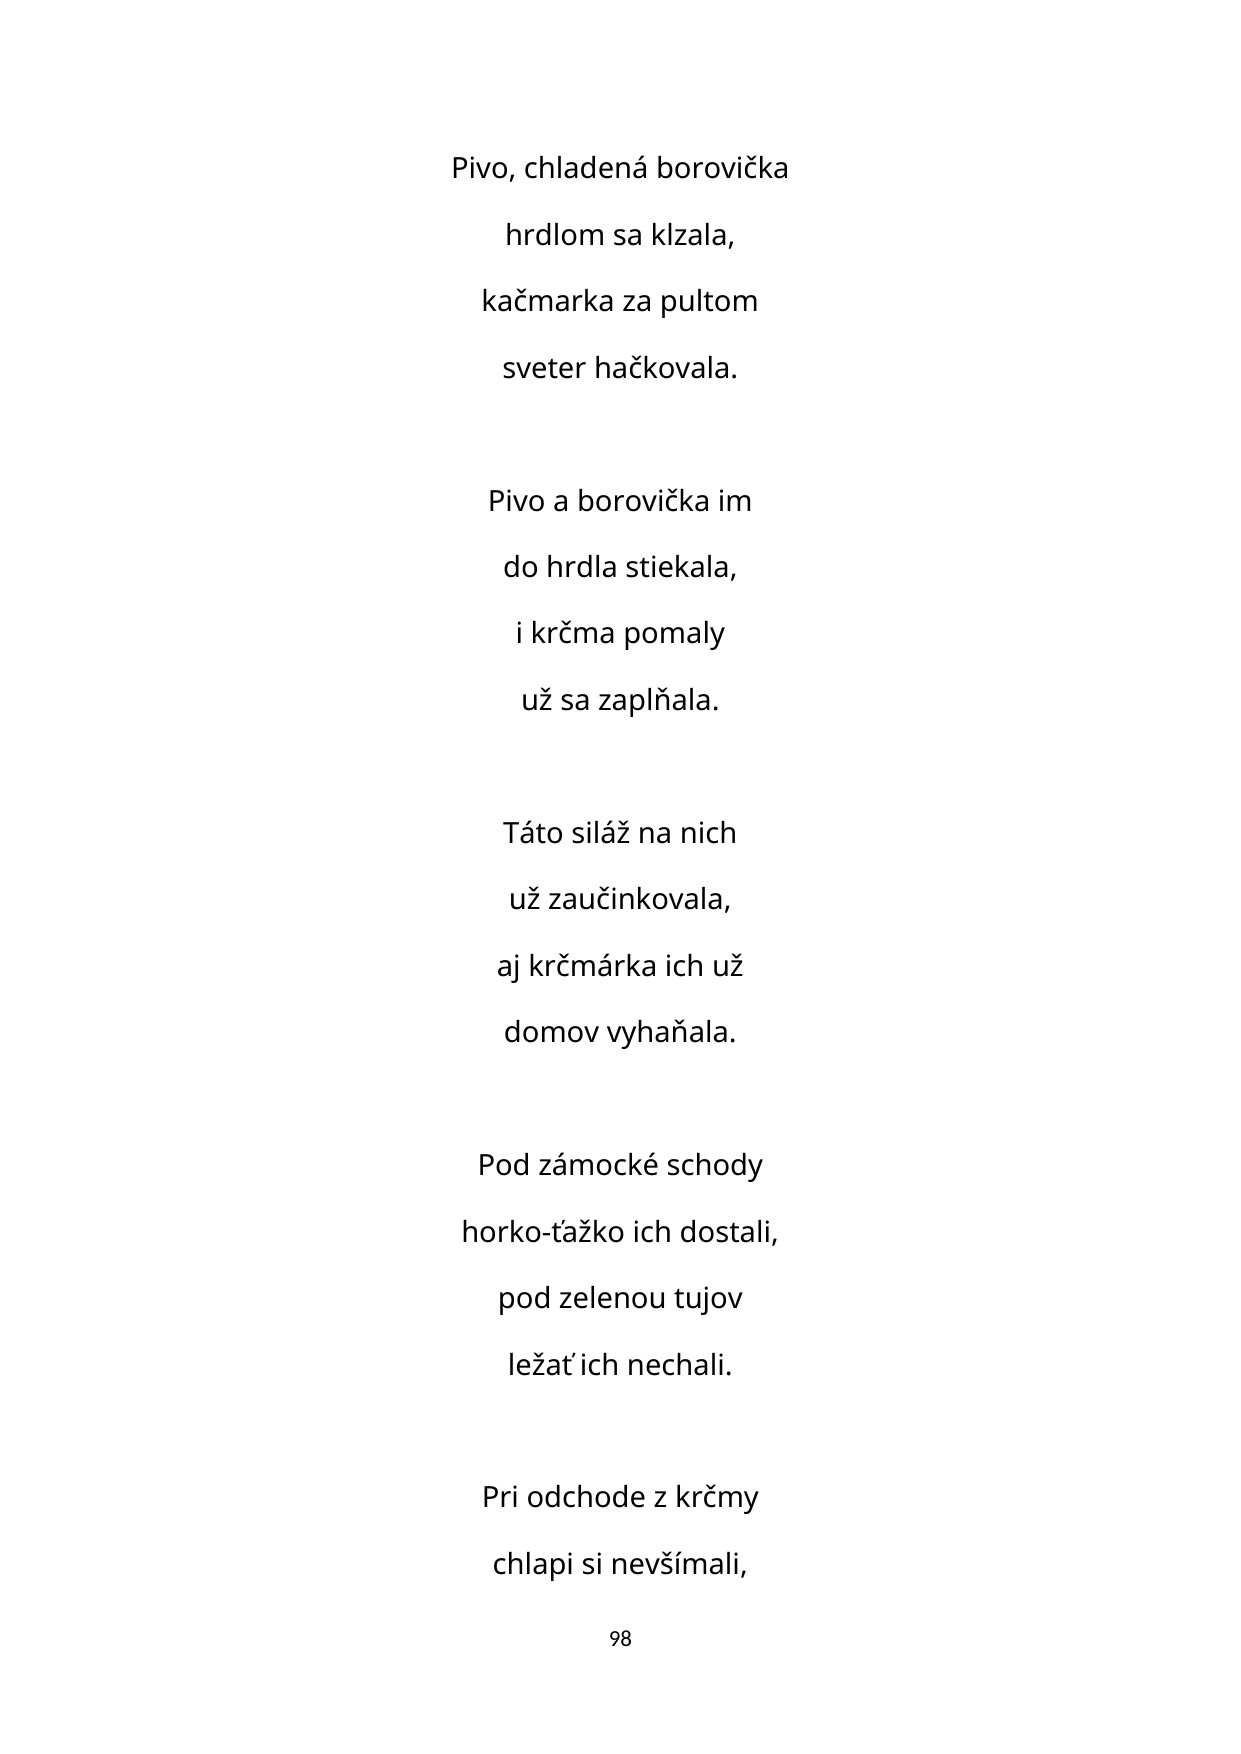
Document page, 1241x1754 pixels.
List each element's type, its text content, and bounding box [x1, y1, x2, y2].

text aj krčmárka ich už [148, 945, 1093, 985]
text už sa zaplňala. [148, 679, 1093, 719]
text už zaučinkovala, [148, 879, 1093, 918]
text chlapi si nevšímali, [148, 1543, 1093, 1583]
text horko-ťažko ich dostali, [148, 1211, 1093, 1251]
text do hrdla stiekala, [148, 546, 1093, 586]
text pod zelenou tujov [148, 1277, 1093, 1317]
text hrdlom sa klzala, [148, 214, 1093, 254]
text Pri odchode z krčmy [148, 1477, 1093, 1516]
text i krčma pomaly [148, 613, 1093, 652]
text kačmarka za pultom [148, 281, 1093, 320]
text Táto siláž na nich [148, 812, 1093, 852]
text Pivo a borovička im [148, 480, 1093, 519]
text Pod zámocké schody [148, 1144, 1093, 1184]
text sveter hačkovala. [148, 347, 1093, 387]
text ležať ich nechali. [148, 1344, 1093, 1383]
text domov vyhaňala. [148, 1012, 1093, 1051]
text Pivo, chladená borovička [148, 148, 1093, 187]
